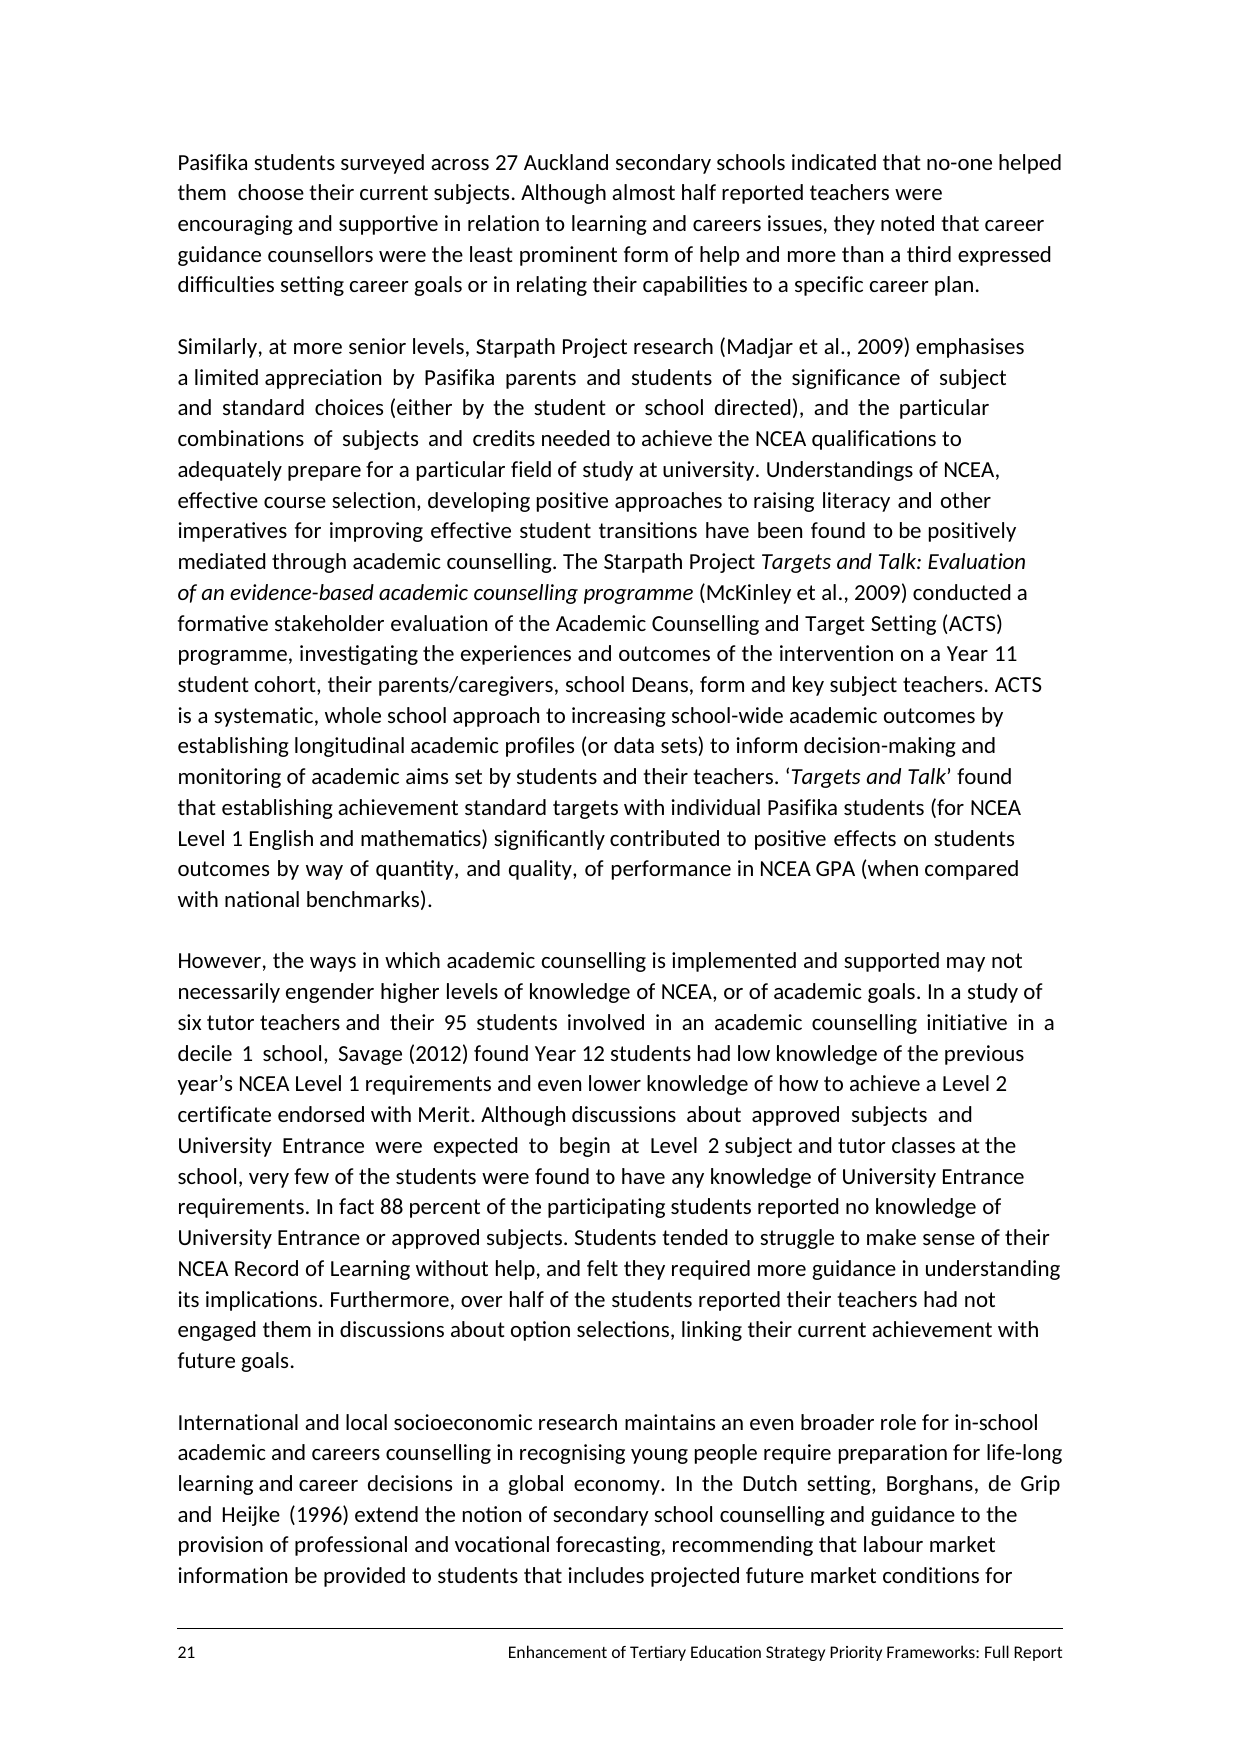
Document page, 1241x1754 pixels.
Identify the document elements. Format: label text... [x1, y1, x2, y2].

text However, the ways in which academic counselling is implemented and supported may not necessarily engender higher levels of knowledge of NCEA, or of academic goals. In a study of six tutor teachers and their 95 students involved in an academic counselling initiative in a decile 1 school, Savage (2012) found Year 12 students had low knowledge of the previous year’s NCEA Level 1 requirements and even lower knowledge of how to achieve a Level 2 certificate endorsed with Merit. Although discussions about approved subjects and University Entrance were expected to begin at Level 2 subject and tutor classes at the school, very few of the students were found to have any knowledge of University Entrance requirements. In fact 88 percent of the participating students reported no knowledge of University Entrance or approved subjects. Students tended to struggle to make sense of their NCEA Record of Learning without help, and felt they required more guidance in understanding its implications. Furthermore, over half of the students reported their teachers had not engaged them in discussions about option selections, linking their current achievement with future goals. [177, 947, 1063, 1374]
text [177, 148, 1063, 299]
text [177, 1408, 1063, 1589]
text Similarly, at more senior levels, Starpath Project research (Madjar et al., 2009) emphasises a limited appreciation by Pasifika parents and students of the significance of subject and standard choices (either by the student or school directed), and the particular combinations of subjects and credits needed to achieve the NCEA qualifications to adequately prepare for a particular field of study at university. Understandings of NCEA, effective course selection, developing positive approaches to raising literacy and other imperatives for improving effective student transitions have been found to be positively mediated through academic counselling. The Starpath Project Targets and Talk: Evaluation of an evidence-based academic counselling programme (McKinley et al., 2009) conducted a formative stakeholder evaluation of the Academic Counselling and Target Setting (ACTS) programme, investigating the experiences and outcomes of the intervention on a Year 11 student cohort, their parents/caregivers, school Deans, form and key subject teachers. ACTS is a systematic, whole school approach to increasing school-wide academic outcomes by establishing longitudinal academic profiles (or data sets) to inform decision-making and monitoring of academic aims set by students and their teachers. ‘Targets and Talk’ found that establishing achievement standard targets with individual Pasifika students (for NCEA Level 1 English and mathematics) significantly contributed to positive effects on students outcomes by way of quantity, and quality, of performance in NCEA GPA (when compared with national benchmarks). [177, 332, 1063, 913]
